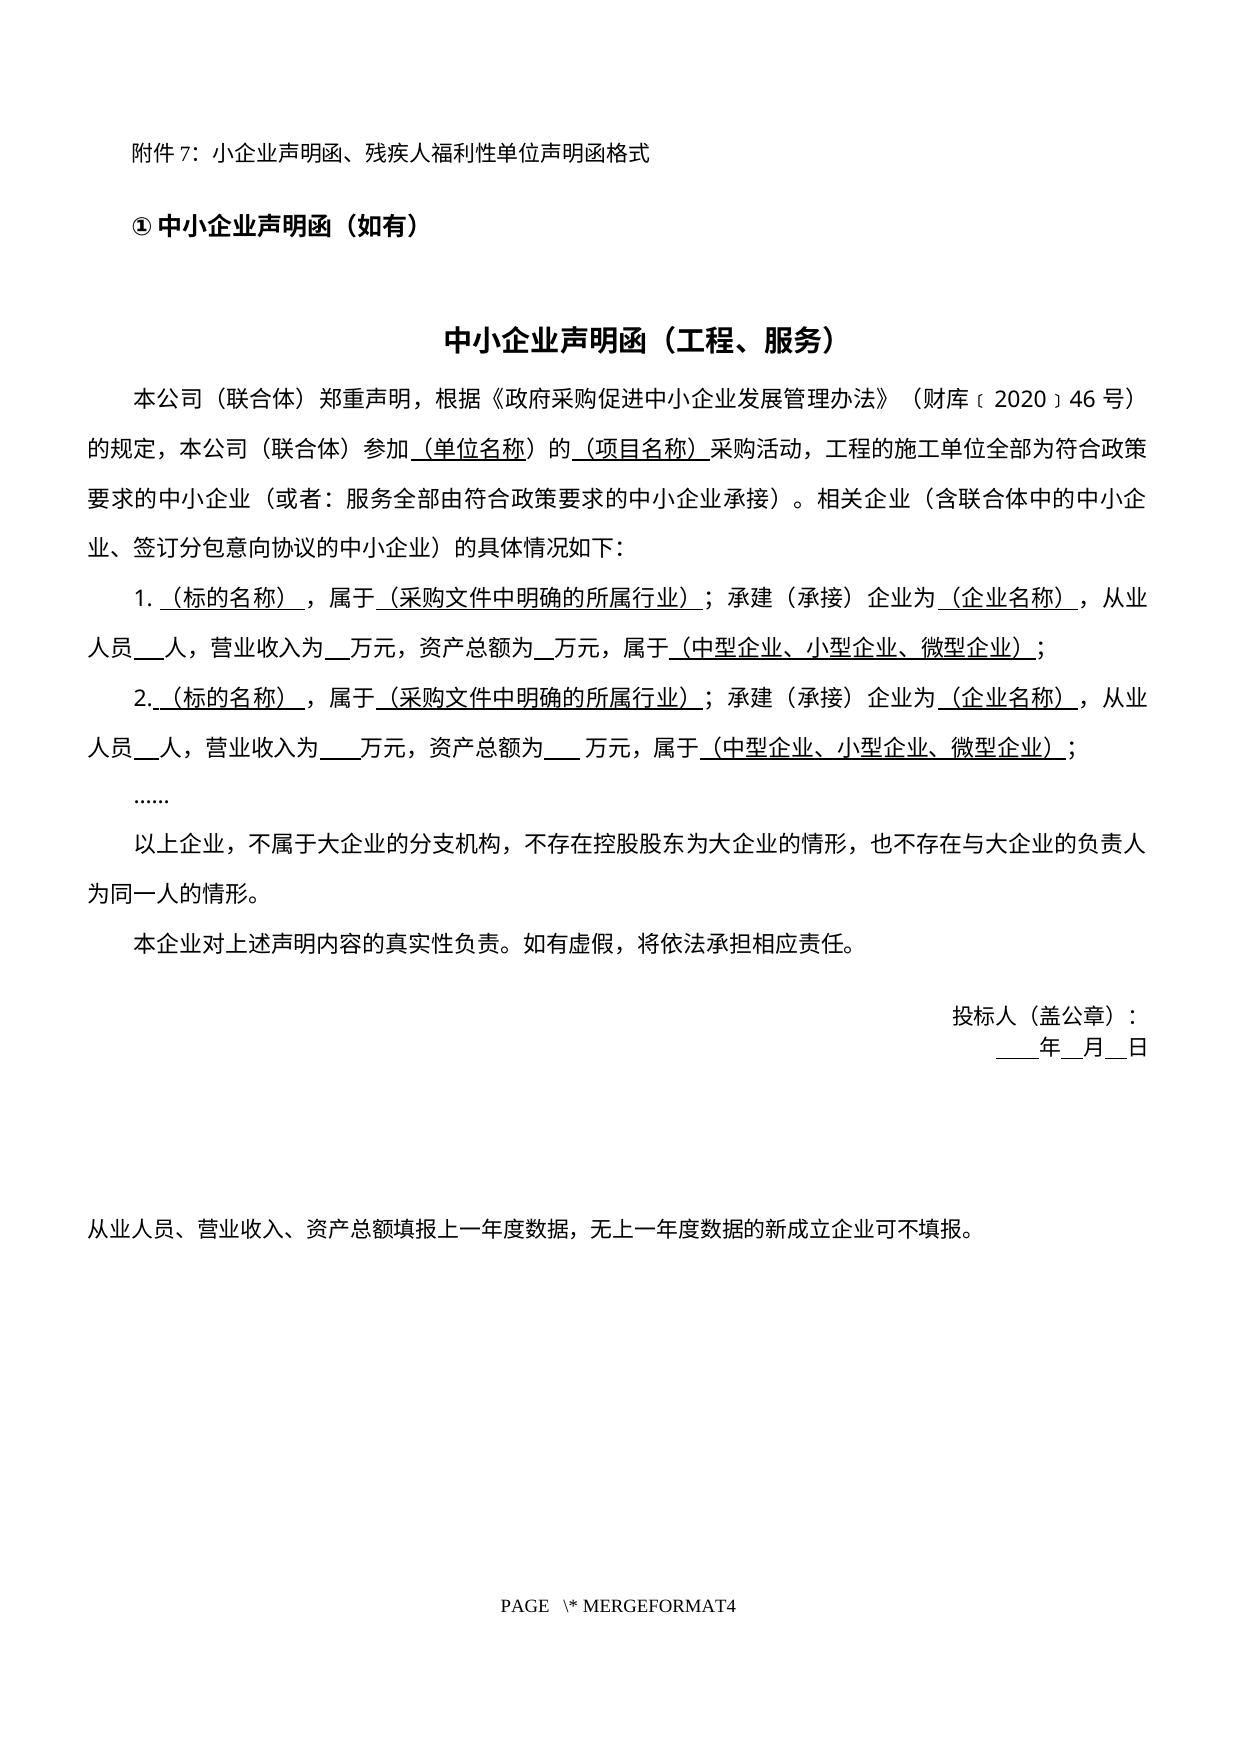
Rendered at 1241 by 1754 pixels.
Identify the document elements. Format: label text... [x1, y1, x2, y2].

text 以上企业，不属于大企业的分支机构，不存在控股股东为大企业的情形，也不存在与大企业的负责人为同一人的情形。 [87, 826, 1148, 909]
text 投标人（盖公章）： [87, 993, 1148, 1030]
text 从业人员、营业收入、资产总额填报上一年度数据，无上一年度数据的新成立企业可不填报。 [87, 1212, 1148, 1243]
text 本企业对上述声明内容的真实性负责。如有虚假，将依法承担相应责任。 [87, 926, 1148, 959]
text 附件7：小企业声明函、残疾人福利性单位声明函格式 [87, 130, 1148, 167]
text 2. （标的名称） ，属于（采购文件中明确的所属行业）；承建（承接）企业为（企业名称），从业人员 人，营业收入为 万元，资产总额为 万元，属于（中型企业、小型企业、微型企业）； [87, 680, 1148, 763]
text ①中小企业声明函（如有） [131, 205, 1148, 242]
text 本公司（联合体）郑重声明，根据《政府采购促进中小企业发展管理办法》（财库﹝2020﹞46 号）的规定，本公司（联合体）参加（单位名称）的（项目名称）采购活动，工程的施工单位全部为符合政策要求的中小企业（或者：服务全部由符合政策要求的中小企业承接）。相关企业（含联合体中的中小企业、签订分包意向协议的中小企业）的具体情况如下： [87, 381, 1148, 563]
text …… [87, 779, 1148, 811]
text 1. （标的名称） ，属于（采购文件中明确的所属行业）；承建（承接）企业为（企业名称），从业人员 人，营业收入为 万元，资产总额为 万元，属于（中型企业、小型企业、微型企业）； [87, 580, 1148, 663]
text 中小企业声明函（工程、服务） [87, 317, 1148, 359]
text 年 月 日 [87, 1030, 1148, 1062]
